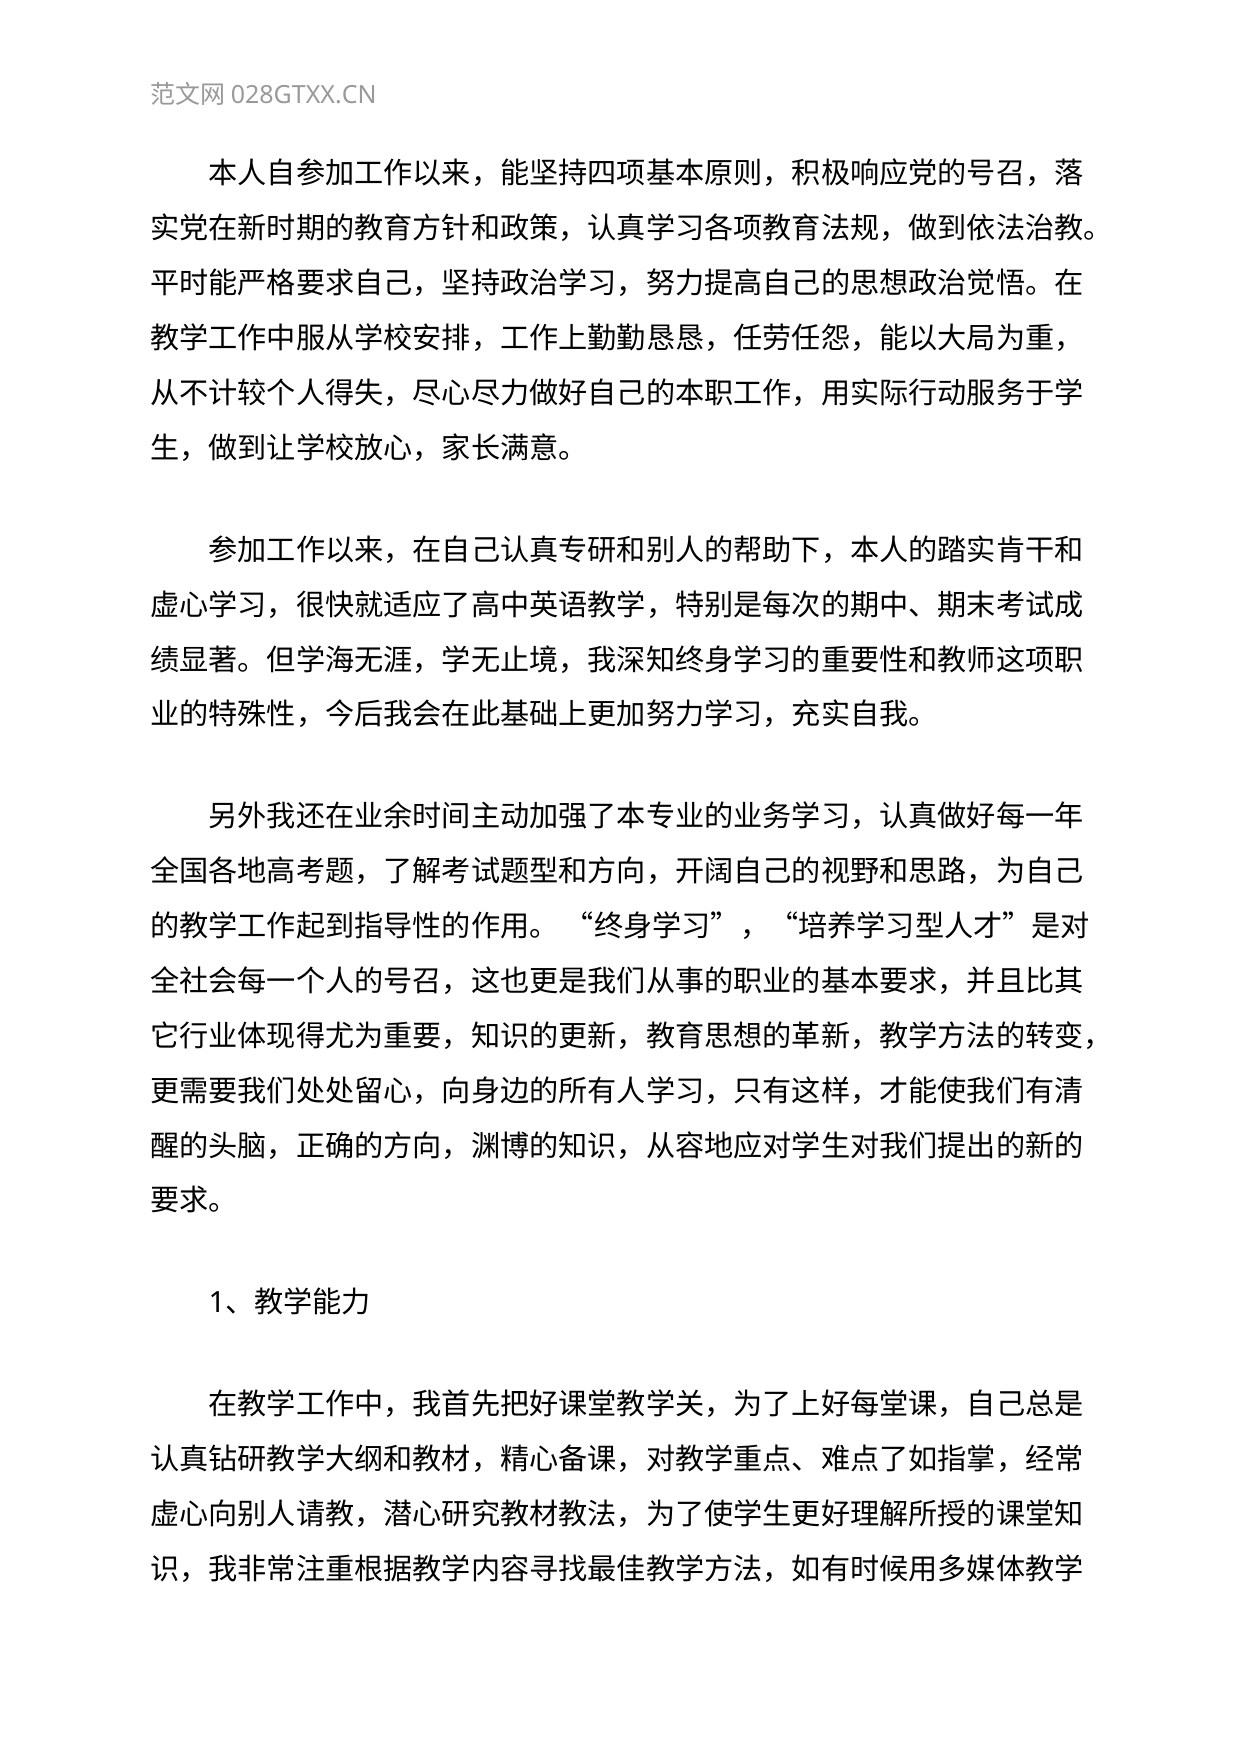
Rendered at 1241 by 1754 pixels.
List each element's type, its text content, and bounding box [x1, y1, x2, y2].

text 另外我还在业余时间主动加强了本专业的业务学习，认真做好每一年全国各地高考题，了解考试题型和方向，开阔自己的视野和思路，为自己的教学工作起到指导性的作用。 “终身学习”，“培养学习型人才”是对全社会每一个人的号召，这也更是我们从事的职业的基本要求，并且比其它行业体现得尤为重要，知识的更新，教育思想的革新，教学方法的转变，更需要我们处处留心，向身边的所有人学习，只有这样，才能使我们有清醒的头脑，正确的方向，渊博的知识，从容地应对学生对我们提出的新的要求。 [150, 793, 1090, 1219]
text 1、教学能力 [150, 1279, 1090, 1321]
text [150, 1381, 1090, 1588]
text 本人自参加工作以来，能坚持四项基本原则，积极响应党的号召，落实党在新时期的教育方针和政策，认真学习各项教育法规，做到依法治教。平时能严格要求自己，坚持政治学习，努力提高自己的思想政治觉悟。在教学工作中服从学校安排，工作上勤勤恳恳，任劳任怨，能以大局为重，从不计较个人得失，尽心尽力做好自己的本职工作，用实际行动服务于学生，做到让学校放心，家长满意。 [150, 150, 1090, 467]
text 参加工作以来，在自己认真专研和别人的帮助下，本人的踏实肯干和虚心学习，很快就适应了高中英语教学，特别是每次的期中、期末考试成绩显著。但学海无涯，学无止境，我深知终身学习的重要性和教师这项职业的特殊性，今后我会在此基础上更加努力学习，充实自我。 [150, 526, 1090, 733]
